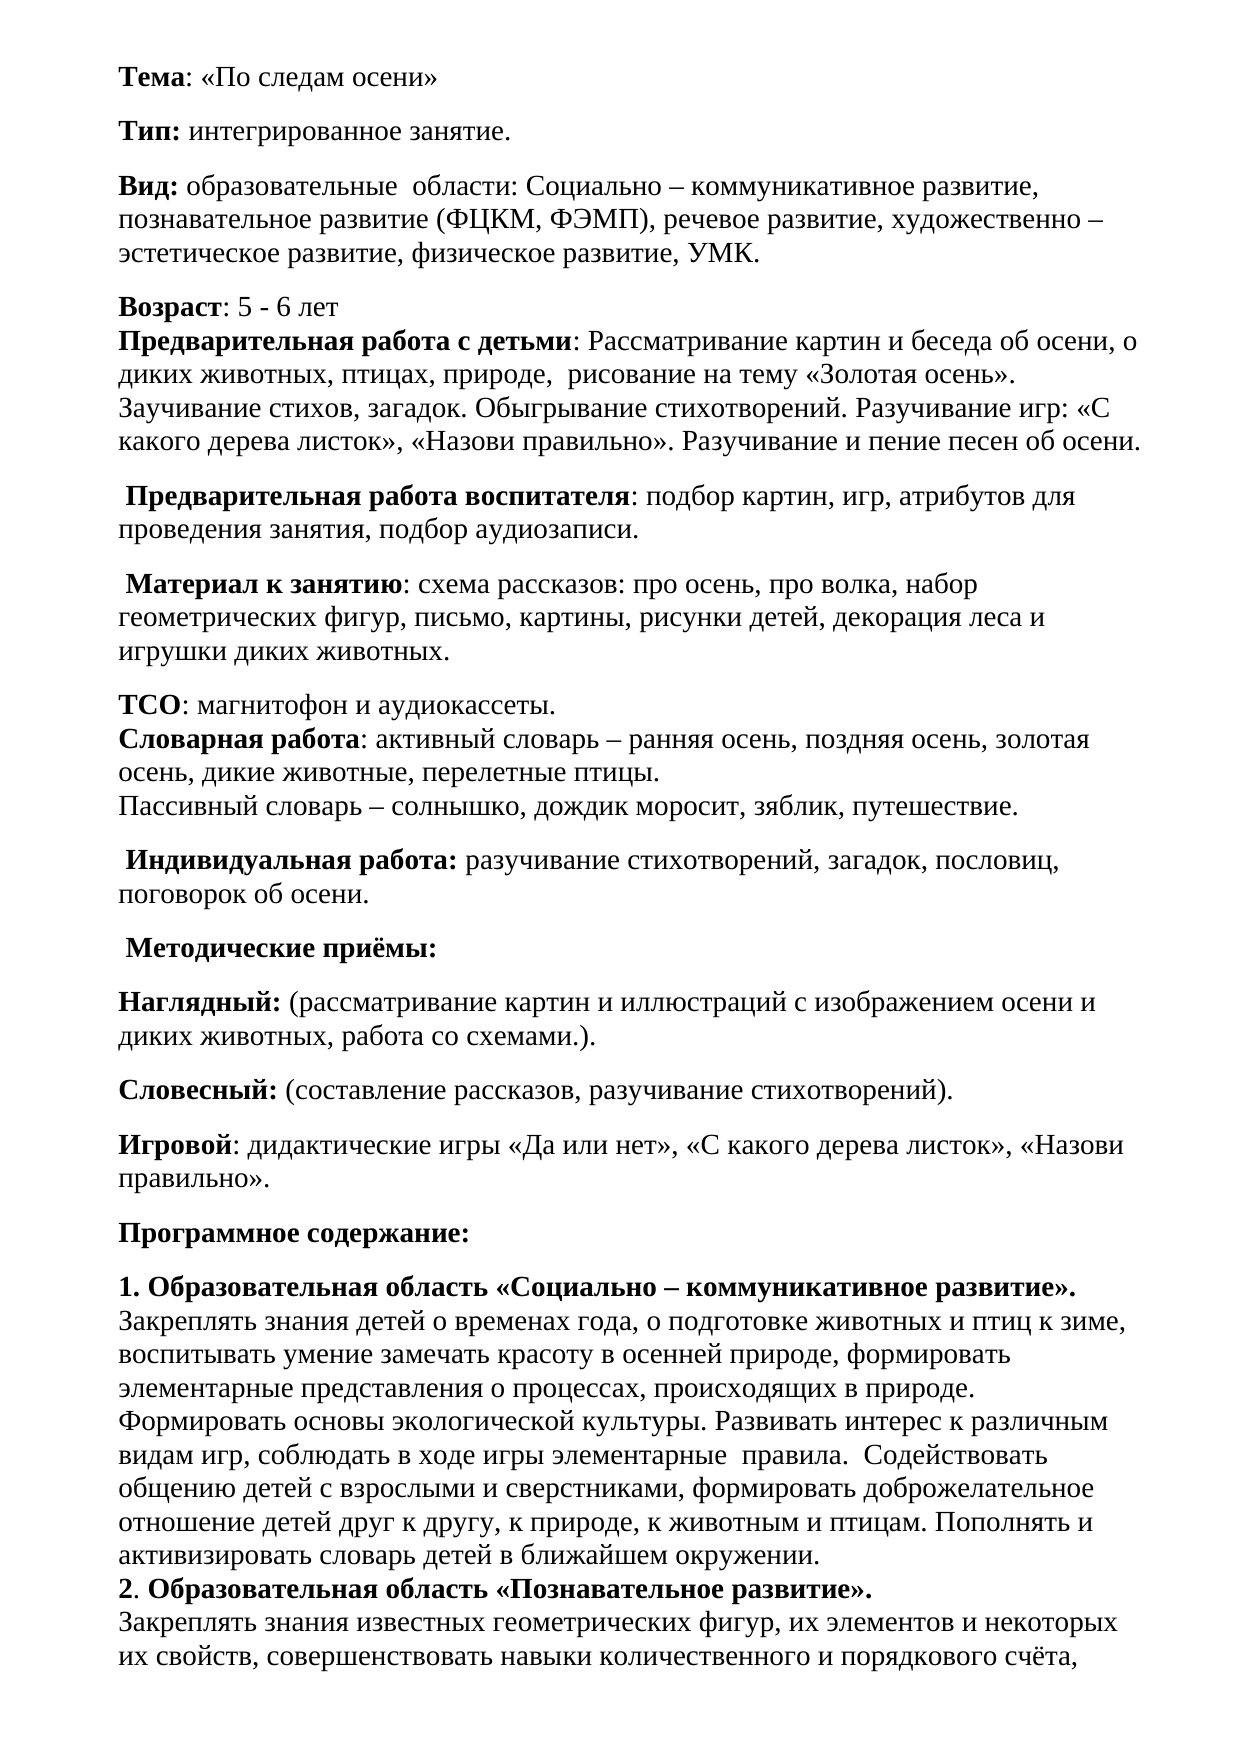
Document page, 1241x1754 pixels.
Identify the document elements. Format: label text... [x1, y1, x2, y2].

text Тип: интегрированное занятие. [118, 113, 1152, 147]
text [118, 1269, 1152, 1672]
text Игровой: дидактические игры «Да или нет», «С какого дерева листок», «Назови правильно». [118, 1127, 1152, 1194]
text Программное содержание: [118, 1215, 1152, 1248]
text Индивидуальная работа: разучивание стихотворений, загадок, пословиц, поговорок об осени. [118, 842, 1152, 909]
text ТСО: магнитофон и аудиокассеты. Словарная работа: активный словарь – ранняя осень, поздняя осень, золотая осень, дикие животные, перелетные птицы. Пассивный словарь – солнышко, дождик моросит, зяблик, путешествие. [118, 687, 1152, 821]
text Методические приёмы: [118, 930, 1152, 964]
text Словесный: (составление рассказов, разучивание стихотворений). [118, 1072, 1152, 1106]
text Возраст: 5 - 6 лет Предварительная работа с детьми: Рассматривание картин и беседа об осени, о диких животных, птицах, природе, рисование на тему «Золотая осень». Заучивание стихов, загадок. Обыгрывание стихотворений. Разучивание игр: «С какого дерева листок», «Назови правильно». Разучивание и пение песен об осени. [118, 289, 1152, 457]
text Тема: «По следам осени» [118, 59, 1152, 93]
text Предварительная работа воспитателя: подбор картин, игр, атрибутов для проведения занятия, подбор аудиозаписи. [118, 478, 1152, 545]
text Материал к занятию: схема рассказов: про осень, про волка, набор геометрических фигур, письмо, картины, рисунки детей, декорация леса и игрушки диких животных. [118, 566, 1152, 666]
text Вид: образовательные области: Социально – коммуникативное развитие, познавательное развитие (ФЦКМ, ФЭМП), речевое развитие, художественно – эстетическое развитие, физическое развитие, УМК. [118, 168, 1152, 268]
list Наглядный: (рассматривание картин и иллюстраций с изображением осени и диких животных, работа со схемами.). [118, 984, 1152, 1052]
